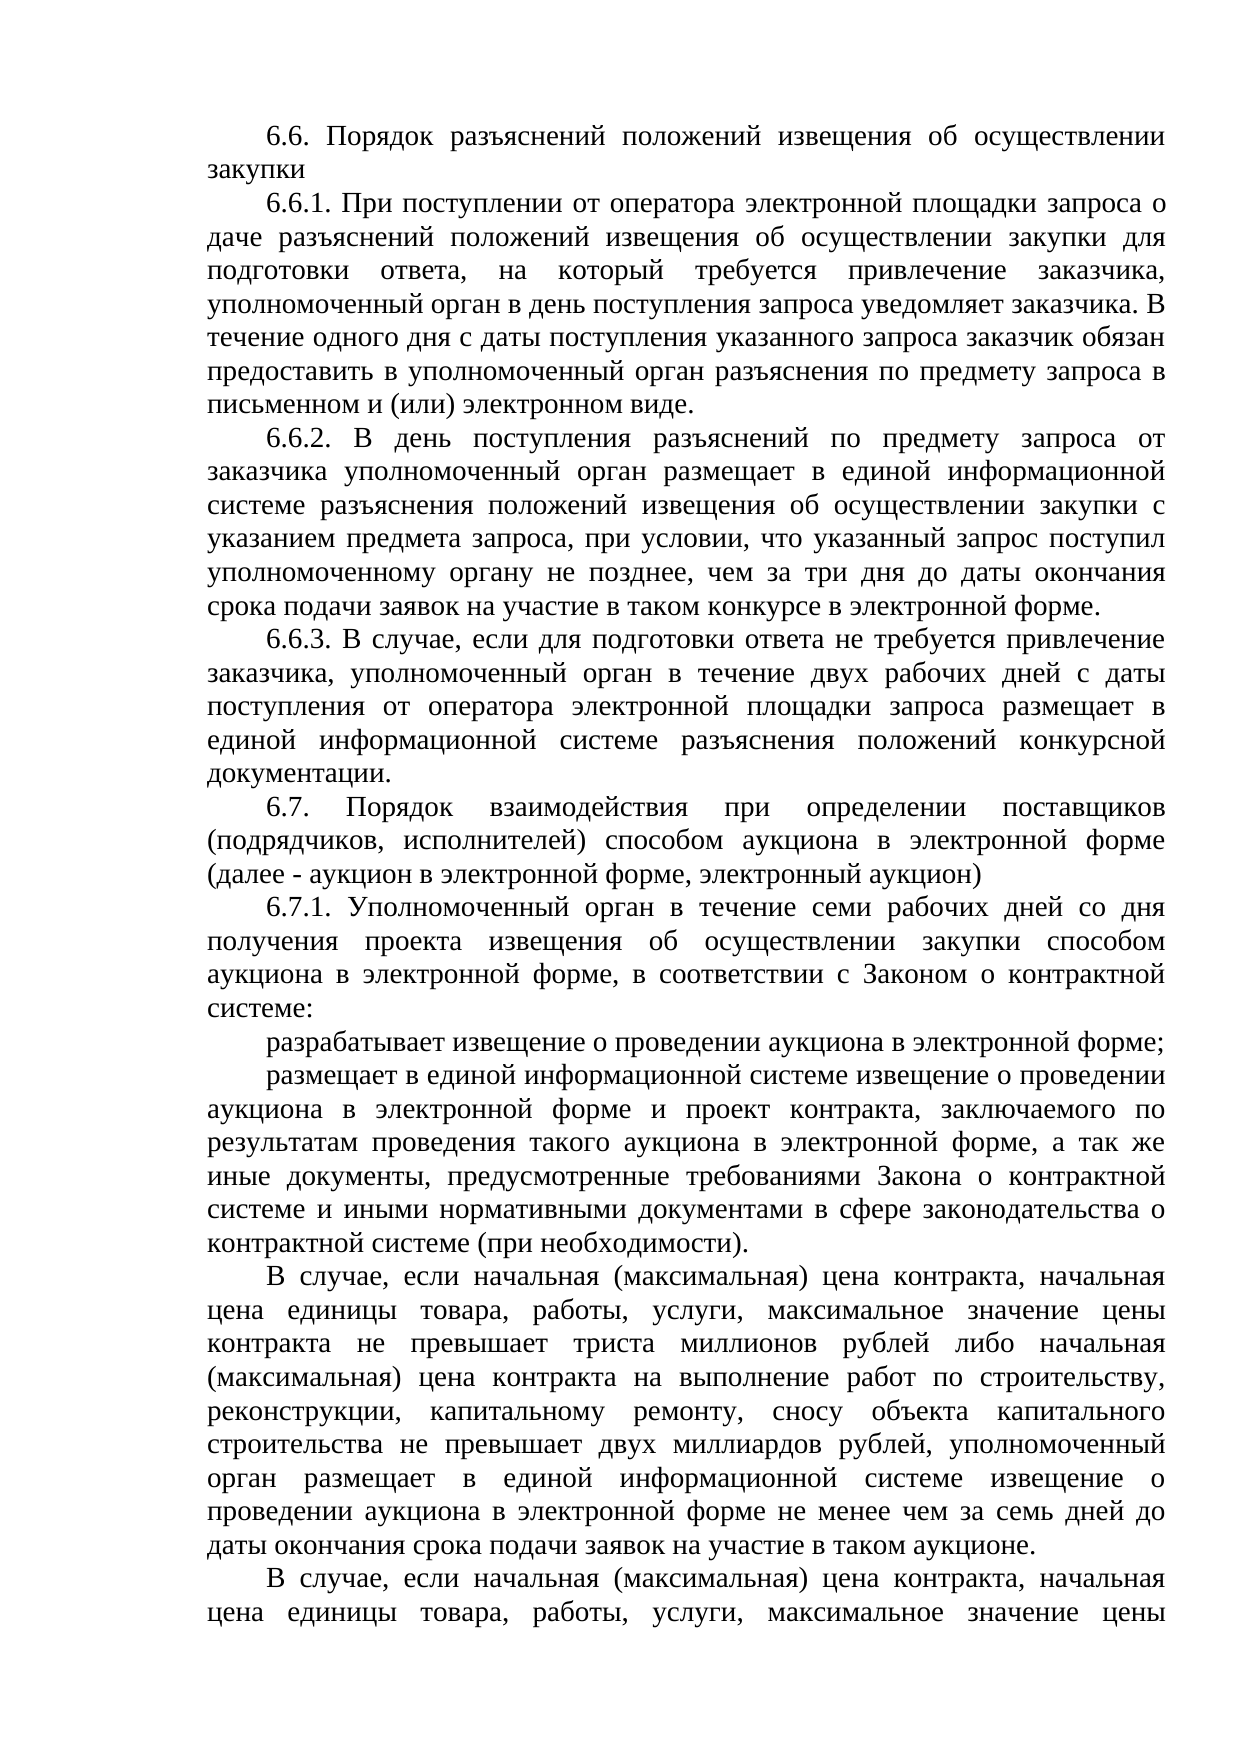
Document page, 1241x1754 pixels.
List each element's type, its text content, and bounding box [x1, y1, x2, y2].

text размещает в единой информационной системе извещение о проведении аукциона в электронной форме и проект контракта, заключаемого по результатам проведения такого аукциона в электронной форме, а так же иные документы, предусмотренные требованиями Закона о контрактной системе и иными нормативными документами в сфере законодательства о контрактной системе (при необходимости). [207, 1057, 1166, 1258]
text разрабатывает извещение о проведении аукциона в электронной форме; [207, 1024, 1166, 1057]
text 6.6.2. В день поступления разъяснений по предмету запроса от заказчика уполномоченный орган размещает в единой информационной системе разъяснения положений извещения об осуществлении закупки с указанием предмета запроса, при условии, что указанный запрос поступил уполномоченному органу не позднее, чем за три дня до даты окончания срока подачи заявок на участие в таком конкурсе в электронной форме. [207, 420, 1166, 621]
text 6.6.1. При поступлении от оператора электронной площадки запроса о даче разъяснений положений извещения об осуществлении закупки для подготовки ответа, на который требуется привлечение заказчика, уполномоченный орган в день поступления запроса уведомляет заказчика. В течение одного дня с даты поступления указанного запроса заказчик обязан предоставить в уполномоченный орган разъяснения по предмету запроса в письменном и (или) электронном виде. [207, 185, 1166, 420]
text 6.7. Порядок взаимодействия при определении поставщиков (подрядчиков, исполнителей) способом аукциона в электронной форме (далее - аукцион в электронной форме, электронный аукцион) [207, 789, 1166, 889]
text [207, 1560, 1166, 1627]
text 6.7.1. Уполномоченный орган в течение семи рабочих дней со дня получения проекта извещения об осуществлении закупки способом аукциона в электронной форме, в соответствии с Законом о контрактной системе: [207, 889, 1166, 1024]
text 6.6. Порядок разъяснений положений извещения об осуществлении закупки [207, 118, 1166, 185]
text В случае, если начальная (максимальная) цена контракта, начальная цена единицы товара, работы, услуги, максимальное значение цены контракта не превышает триста миллионов рублей либо начальная (максимальная) цена контракта на выполнение работ по строительству, реконструкции, капитальному ремонту, сносу объекта капитального строительства не превышает двух миллиардов рублей, уполномоченный орган размещает в единой информационной системе извещение о проведении аукциона в электронной форме не менее чем за семь дней до даты окончания срока подачи заявок на участие в таком аукционе. [207, 1258, 1166, 1560]
text 6.6.3. В случае, если для подготовки ответа не требуется привлечение заказчика, уполномоченный орган в течение двух рабочих дней с даты поступления от оператора электронной площадки запроса размещает в единой информационной системе разъяснения положений конкурсной документации. [207, 621, 1166, 789]
